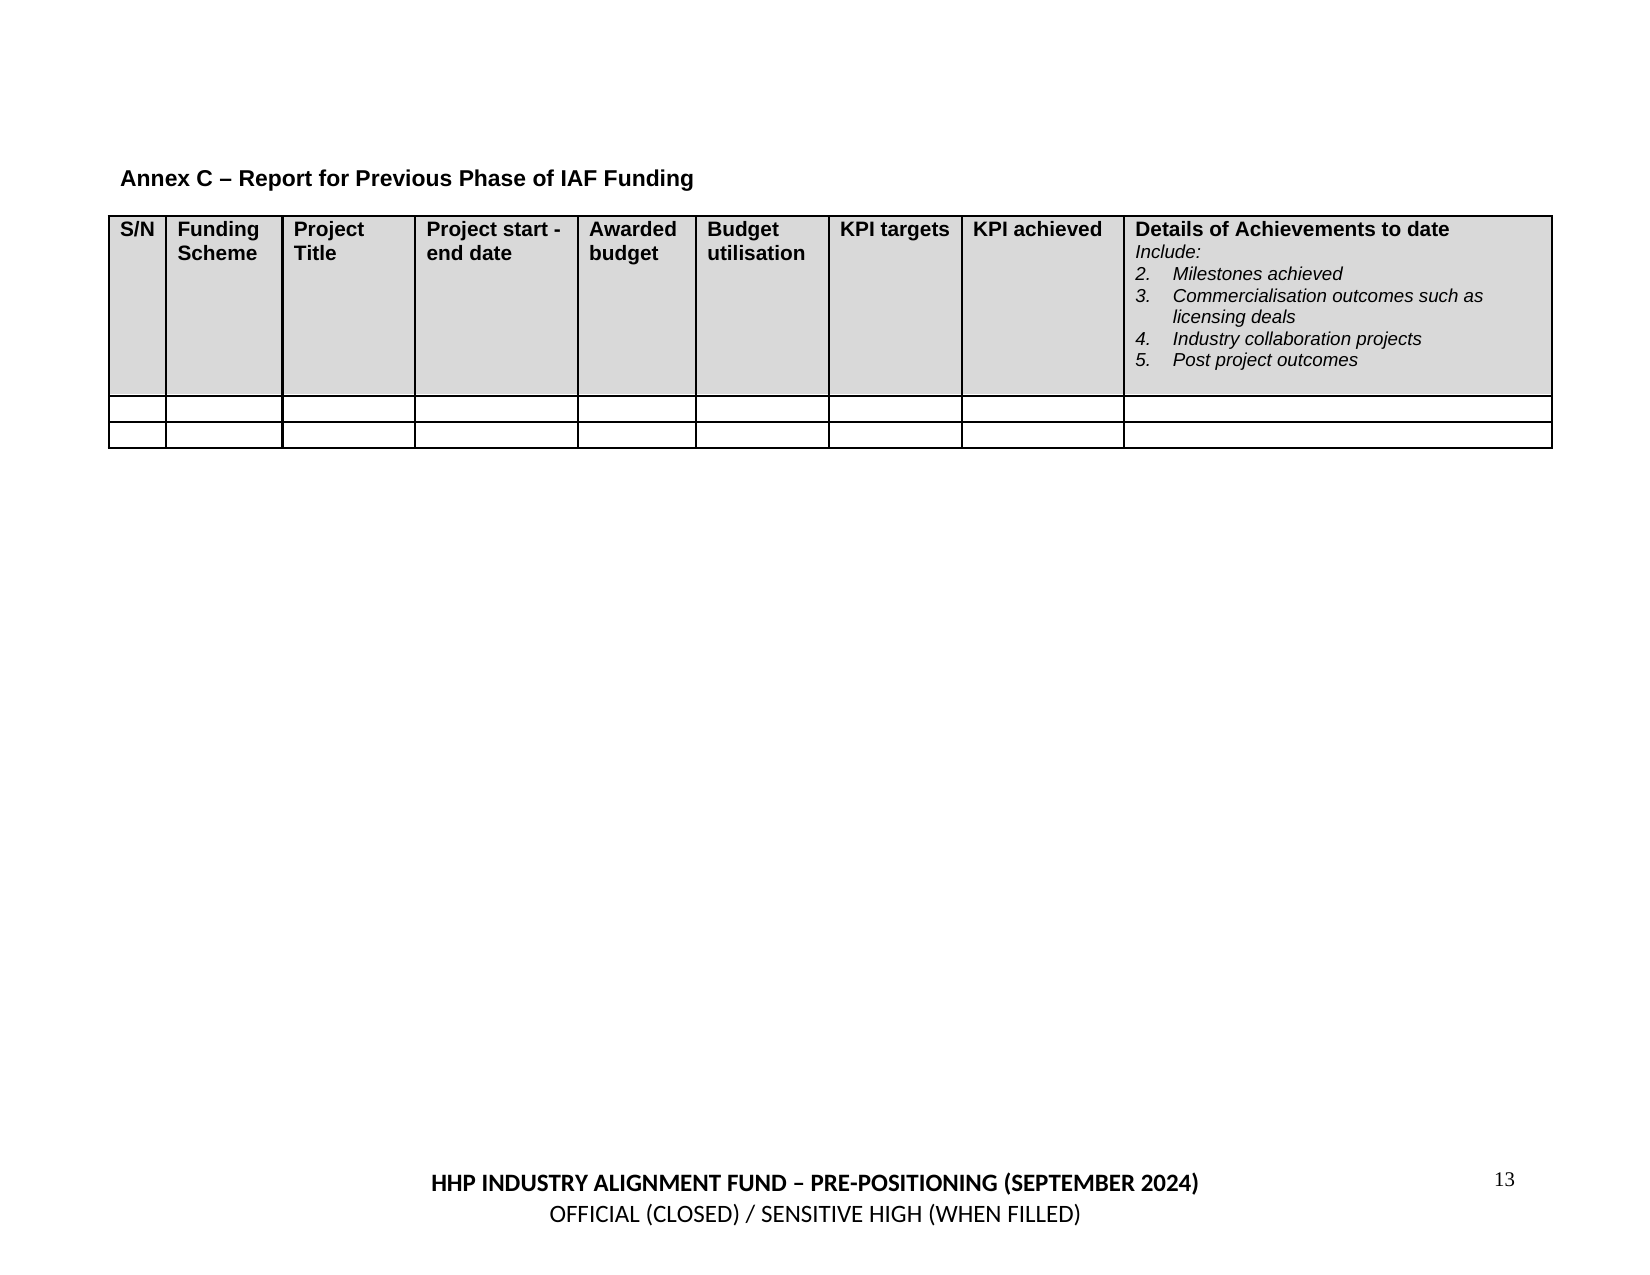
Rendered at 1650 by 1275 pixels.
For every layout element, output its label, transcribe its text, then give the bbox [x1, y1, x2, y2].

table_header Project Title [284, 217, 414, 394]
table_cell [963, 397, 1123, 421]
table_header S/N [110, 217, 165, 394]
table_header KPI targets [830, 217, 961, 394]
table_header Details of Achievements to date Include: Milestones achieved Commercialisation outcomes such as licensing deals Industry collaboration projects Post project outcomes [1125, 217, 1551, 394]
table_header Awarded budget [579, 217, 695, 394]
table_cell [830, 397, 961, 421]
table_cell [697, 397, 828, 421]
table_cell [963, 423, 1123, 447]
table_cell [579, 397, 695, 421]
table_cell [830, 423, 961, 447]
table_header Funding Scheme [167, 217, 281, 394]
table_cell [1125, 423, 1551, 447]
table_cell [167, 397, 281, 421]
table_cell [697, 423, 828, 447]
table_cell [416, 397, 577, 421]
table_header KPI achieved [963, 217, 1123, 394]
table_cell [416, 423, 577, 447]
table_header Budget utilisation [697, 217, 828, 394]
table_header Project start - end date [416, 217, 577, 394]
table_cell [1125, 397, 1551, 421]
table_cell [284, 423, 414, 447]
table_cell [579, 423, 695, 447]
table_cell [110, 397, 165, 421]
text Annex C – Report for Previous Phase of IAF Funding [120, 165, 1515, 191]
table_cell [167, 423, 281, 447]
table_cell [284, 397, 414, 421]
table_cell [110, 423, 165, 447]
